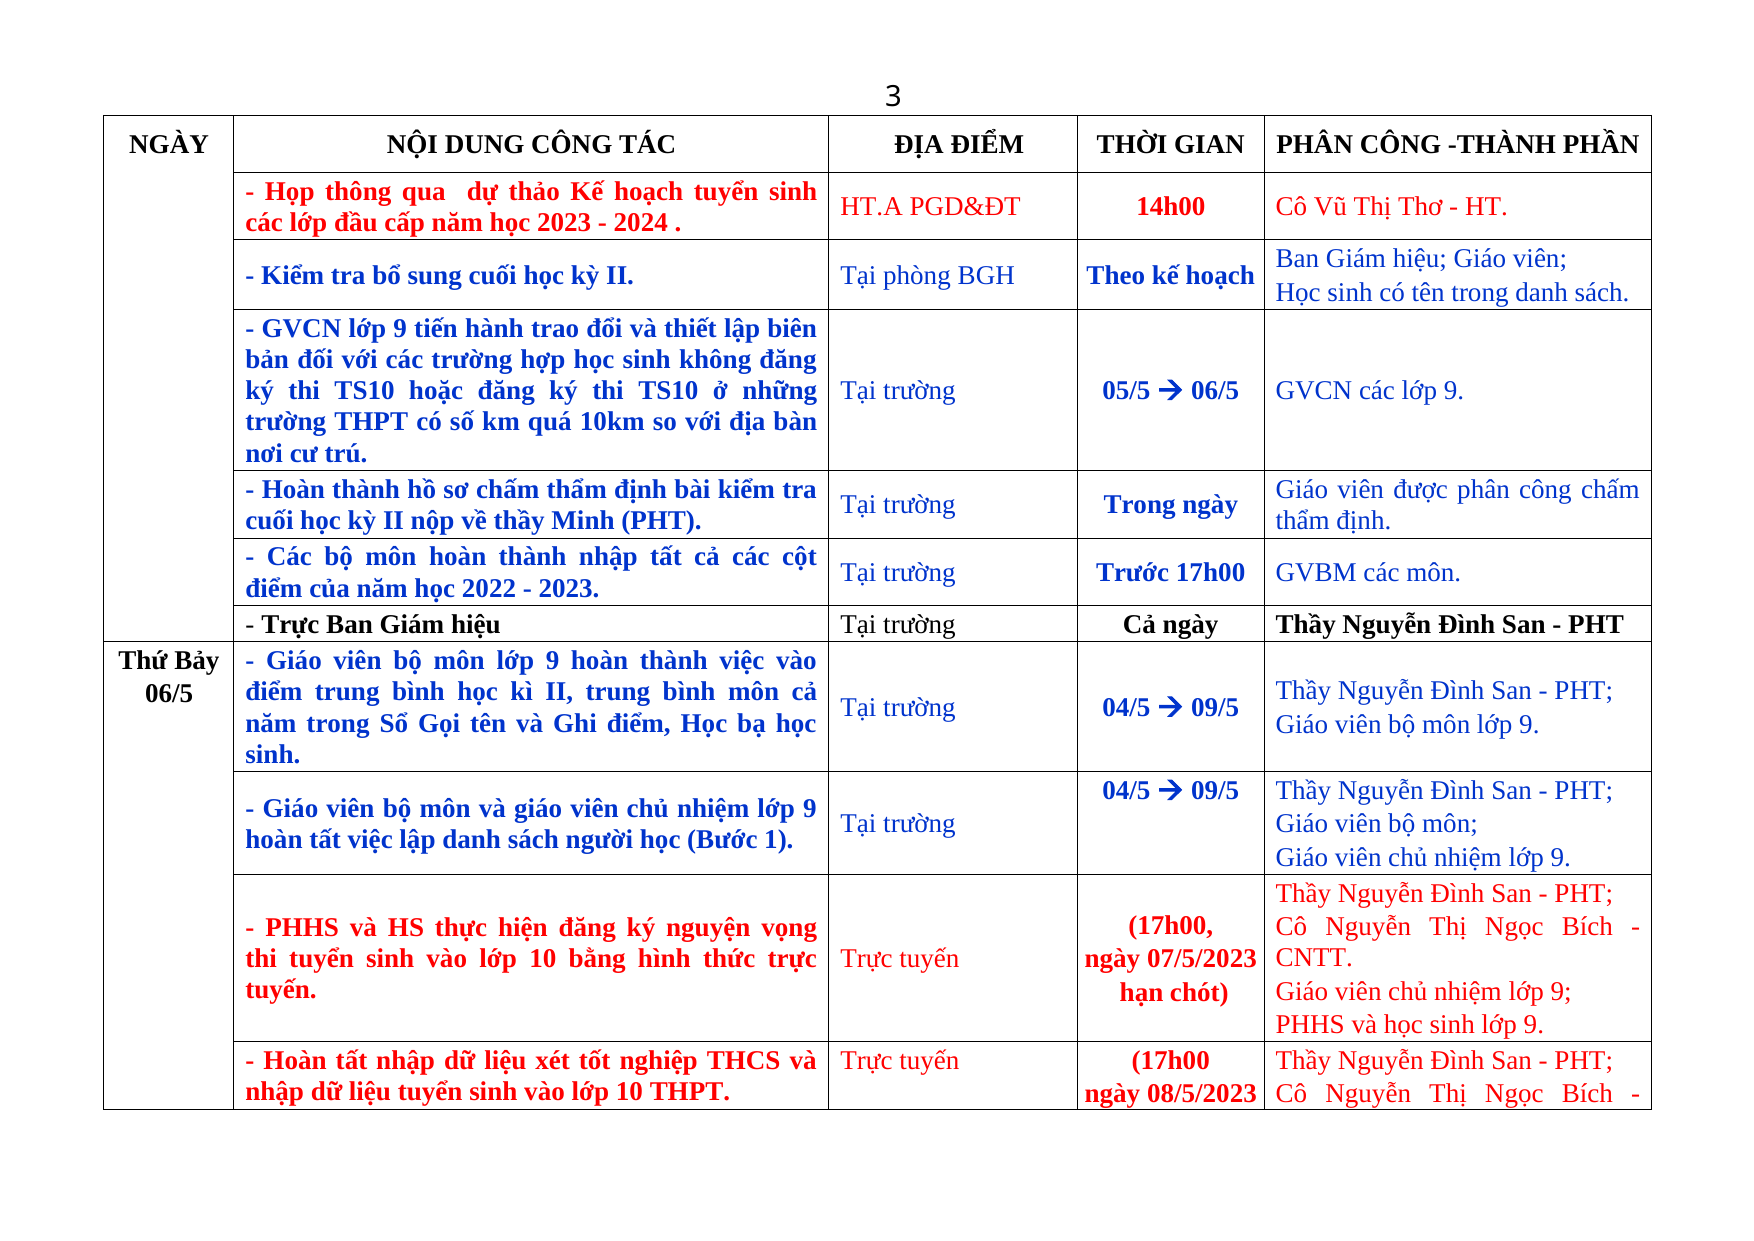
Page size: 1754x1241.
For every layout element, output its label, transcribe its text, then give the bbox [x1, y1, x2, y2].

table_header PHÂN CÔNG -THÀNH PHẦN [1265, 116, 1651, 172]
table_cell Trước 17h00 [1078, 539, 1264, 605]
table_cell 14h00 [1078, 173, 1264, 239]
table_cell Tại phòng BGH [829, 240, 1077, 309]
table_cell Cô Vũ Thị Thơ - HT. [1265, 173, 1651, 239]
table_cell Tại trường [829, 539, 1077, 605]
table_cell Tại trường [829, 606, 1077, 641]
table_cell (17h00 ngày 08/5/2023 hạn chót) [1078, 1042, 1264, 1108]
table_cell Thầy Nguyễn Đình San - PHT [1265, 606, 1651, 641]
table_cell Ban Giám hiệu; Giáo viên; Học sinh có tên trong danh sách. [1265, 240, 1651, 309]
table_cell Thầy Nguyễn Đình San - PHT; Cô Nguyễn Thị Ngọc Bích - CNTT. Giáo viên chủ nhiệm lớp 9; PHHS và học sinh lớp 9. [1265, 875, 1651, 1041]
table_cell Trực tuyến [829, 875, 1077, 1041]
table_cell Tại trường [829, 772, 1077, 874]
table_cell Tại trường [829, 310, 1077, 470]
table_cell - Kiểm tra bổ sung cuối học kỳ II. [234, 240, 828, 309]
table_cell Thầy Nguyễn Đình San - PHT; Giáo viên bộ môn lớp 9. [1265, 642, 1651, 771]
table_header NỘI DUNG CÔNG TÁC [234, 116, 828, 172]
table_header NGÀY [104, 116, 233, 172]
table_cell (17h00, ngày 07/5/2023 hạn chót) [1078, 875, 1264, 1041]
table_cell Tại trường [829, 471, 1077, 537]
table_cell Thứ Bảy 06/5 [104, 642, 233, 1108]
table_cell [234, 1042, 828, 1108]
table_cell - Giáo viên bộ môn lớp 9 hoàn thành việc vào điểm trung bình học kì II, trung bình môn cả năm trong Sổ Gọi tên và Ghi điểm, Học bạ học sinh. [234, 642, 828, 771]
table_cell Trực tuyến [829, 1042, 1077, 1108]
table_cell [1265, 1042, 1651, 1108]
table_cell Trong ngày [1078, 471, 1264, 537]
table_cell 04/5 09/5 [1078, 642, 1264, 771]
table_cell HT.A PGD&ĐT [829, 173, 1077, 239]
table_cell Theo kế hoạch [1078, 240, 1264, 309]
table_cell GVCN các lớp 9. [1265, 310, 1651, 470]
table_cell - Họp thông qua dự thảo Kế hoạch tuyển sinh các lớp đầu cấp năm học 2023 - 2024 . [234, 173, 828, 239]
table_cell Thầy Nguyễn Đình San - PHT; Giáo viên bộ môn; Giáo viên chủ nhiệm lớp 9. [1265, 772, 1651, 874]
table_cell - Hoàn thành hồ sơ chấm thẩm định bài kiểm tra cuối học kỳ II nộp về thầy Minh (PHT). [234, 471, 828, 537]
table_cell Giáo viên được phân công chấm thẩm định. [1265, 471, 1651, 537]
table_cell - GVCN lớp 9 tiến hành trao đổi và thiết lập biên bản đối với các trường hợp học sinh không đăng ký thi TS10 hoặc đăng ký thi TS10 ở những trường THPT có số km quá 10km so với địa bàn nơi cư trú. [234, 310, 828, 470]
table_cell Cả ngày [1078, 606, 1264, 641]
table_cell - Giáo viên bộ môn và giáo viên chủ nhiệm lớp 9 hoàn tất việc lập danh sách người học (Bước 1). [234, 772, 828, 874]
table_cell Tại trường [829, 642, 1077, 771]
table_cell - PHHS và HS thực hiện đăng ký nguyện vọng thi tuyển sinh vào lớp 10 bằng hình thức trực tuyến. [234, 875, 828, 1041]
table_cell - Các bộ môn hoàn thành nhập tất cả các cột điểm của năm học 2022 - 2023. [234, 539, 828, 605]
table_header ĐỊA ĐIỂM [829, 116, 1077, 172]
table_cell - Trực Ban Giám hiệu [234, 606, 828, 641]
table_cell 05/5 06/5 [1078, 310, 1264, 470]
table_cell GVBM các môn. [1265, 539, 1651, 605]
table_header THỜI GIAN [1078, 116, 1264, 172]
table_cell 04/5 09/5 [1078, 772, 1264, 874]
